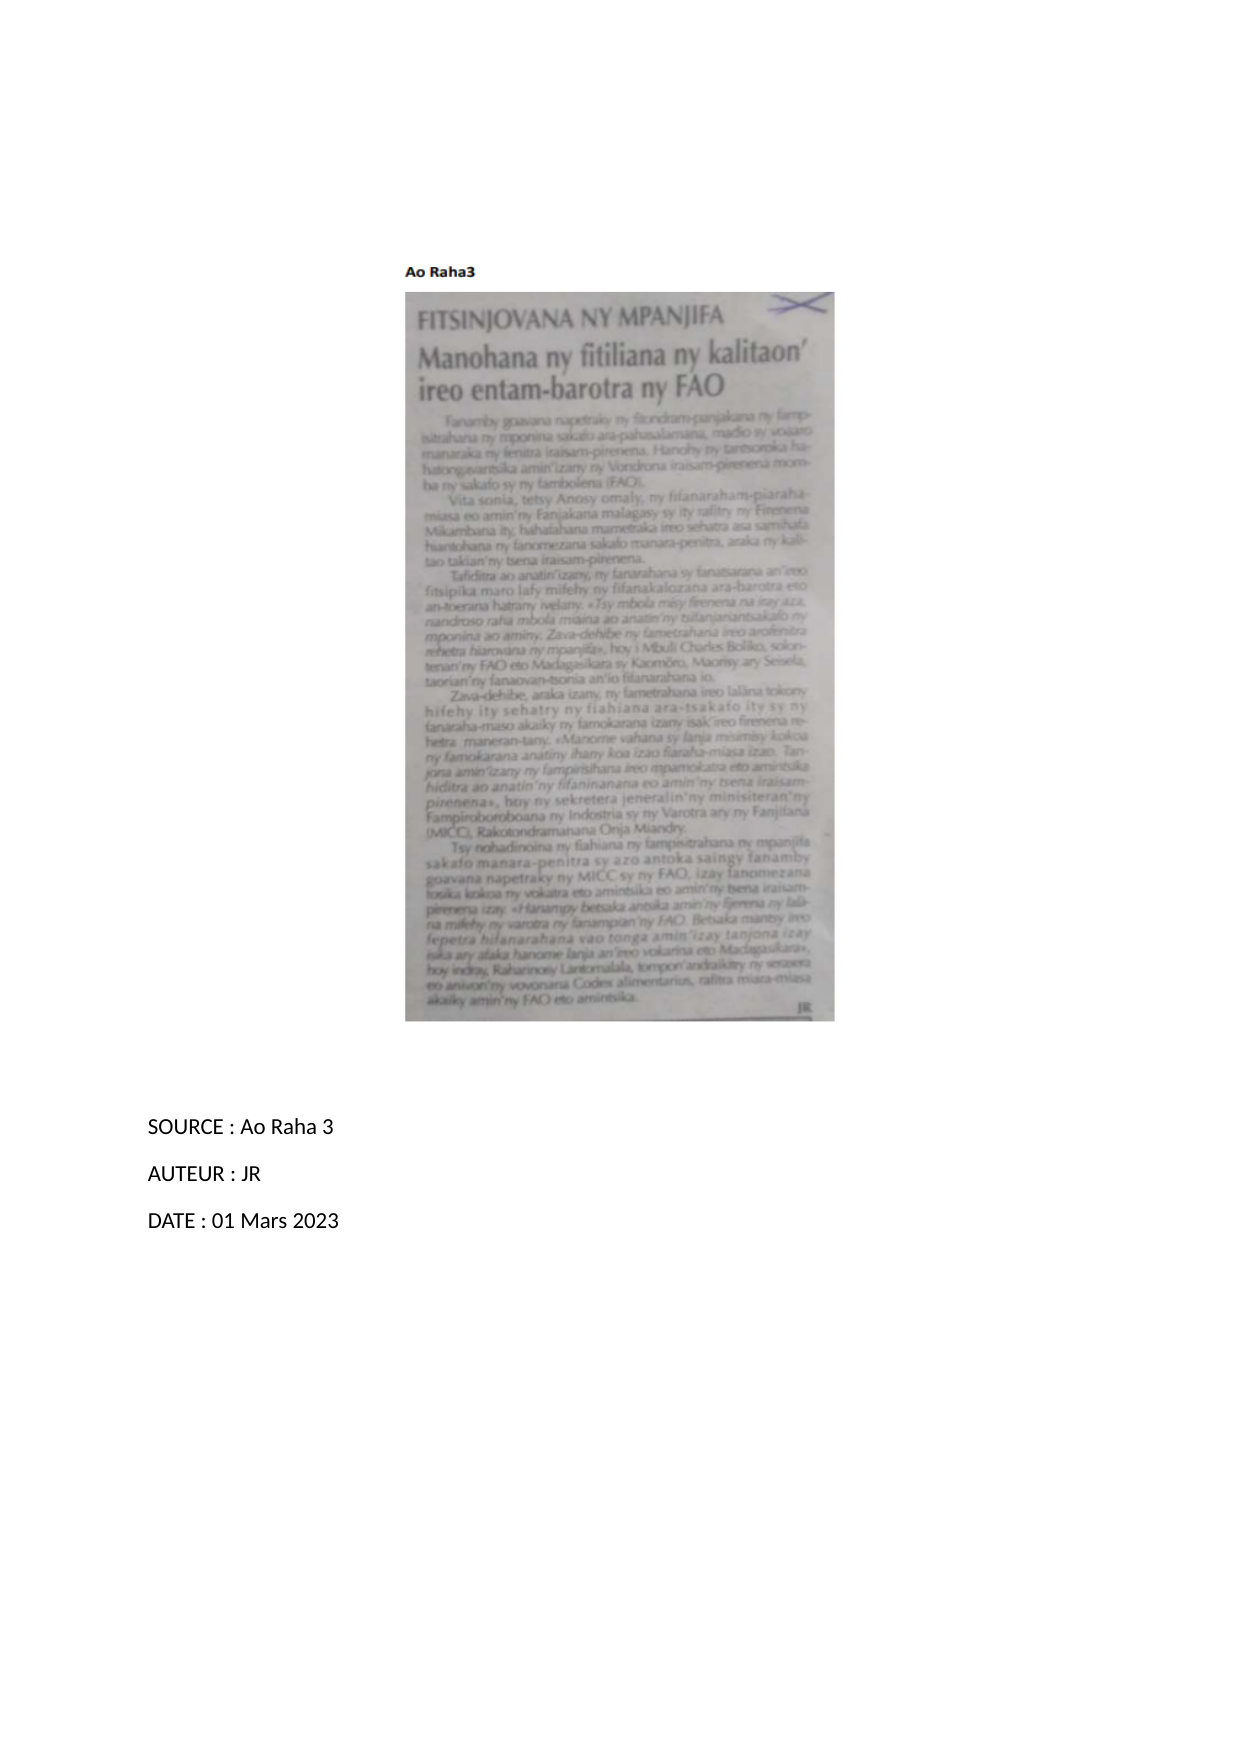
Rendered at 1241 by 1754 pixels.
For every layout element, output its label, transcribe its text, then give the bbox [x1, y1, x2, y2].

text SOURCE : Ao Raha 3 [148, 1112, 1093, 1140]
text AUTEUR : JR [148, 1159, 1093, 1187]
picture [385, 241, 855, 1047]
text DATE : 01 Mars 2023 [148, 1206, 1093, 1234]
